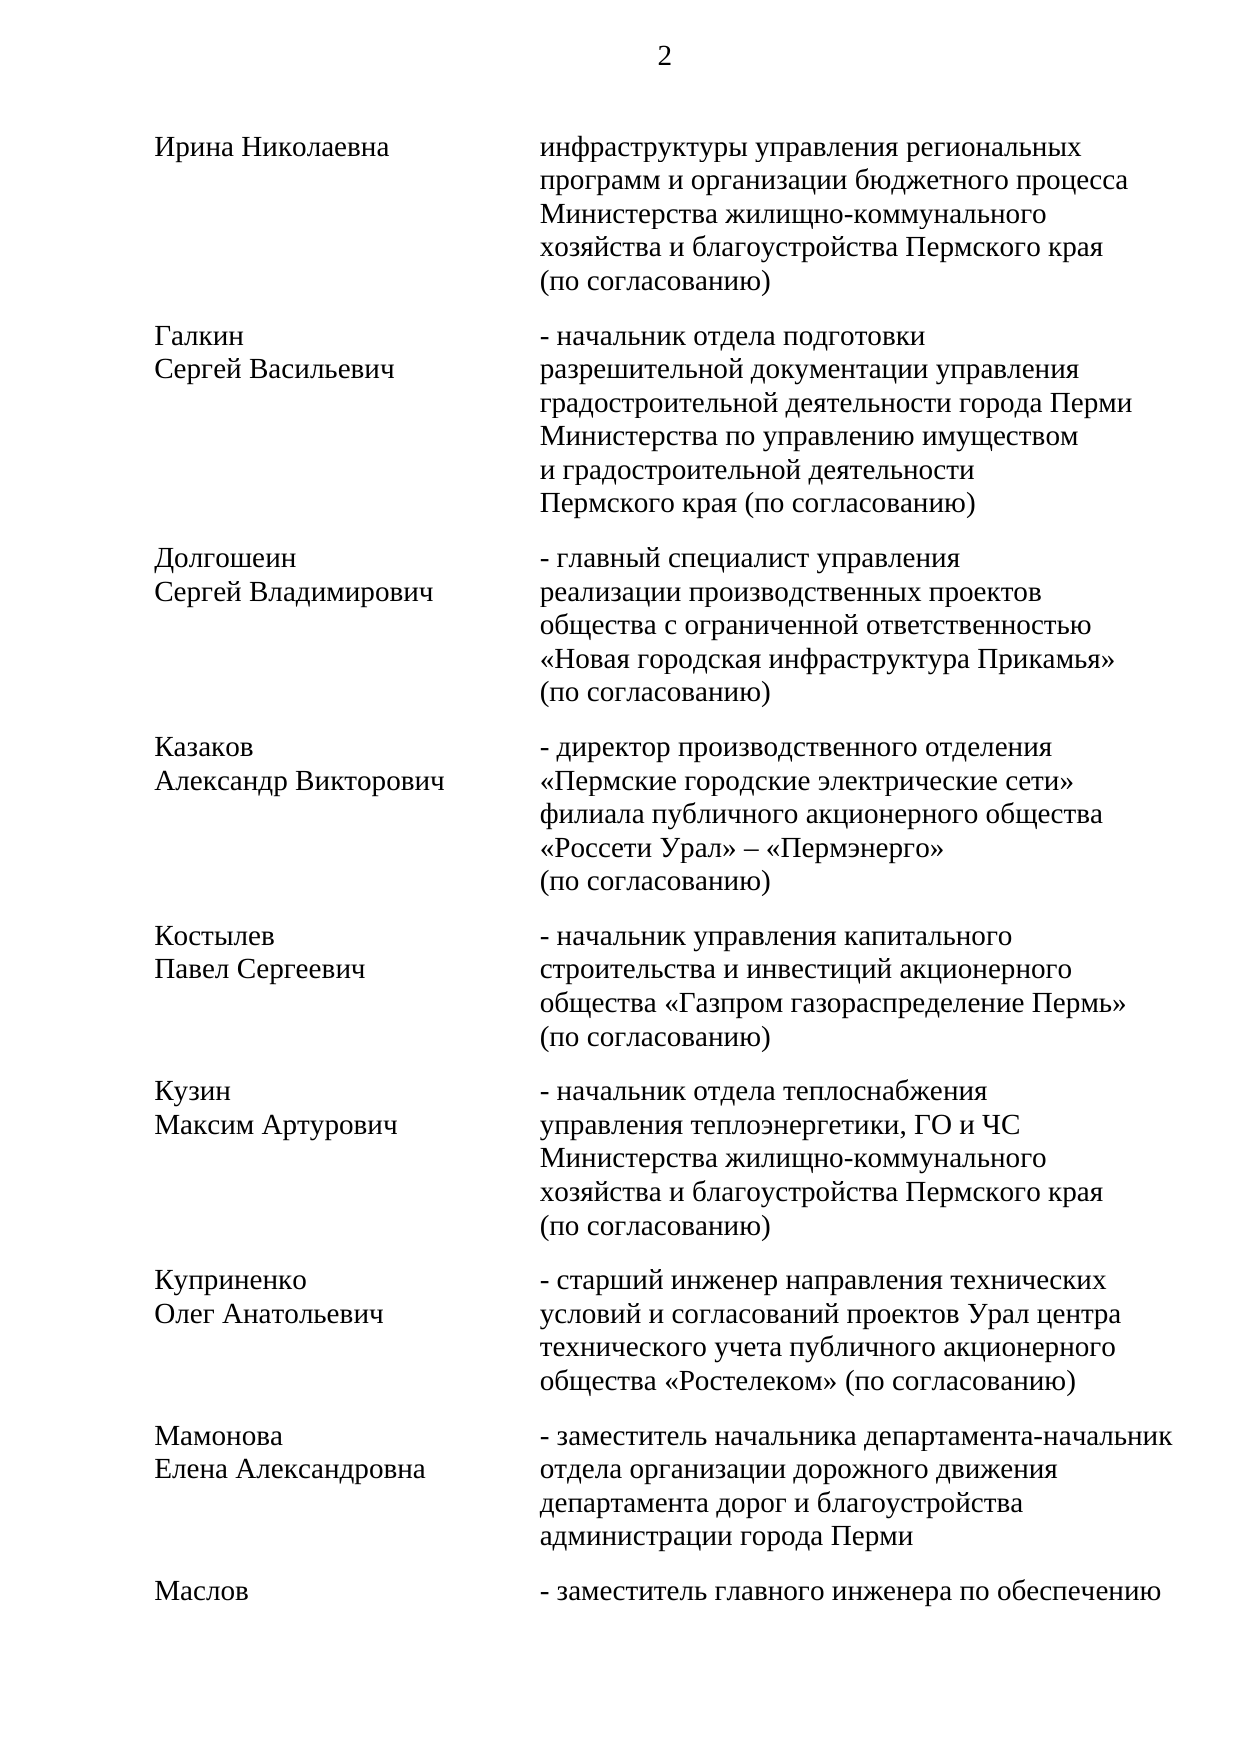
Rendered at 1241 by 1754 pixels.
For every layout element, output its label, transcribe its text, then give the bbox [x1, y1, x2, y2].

table_cell Кузин Максим Артурович [148, 1063, 533, 1252]
table_cell Мамонова Елена Александровна [148, 1407, 533, 1563]
table_cell Долгошеин Сергей Владимирович [148, 530, 533, 718]
table_cell Куприненко Олег Анатольевич [148, 1252, 533, 1407]
table_cell - начальник отдела подготовки разрешительной документации управления градостроительной деятельности города Перми Министерства по управлению имуществом и градостроительной деятельности Пермского края (по согласованию) [533, 307, 1181, 529]
table_cell Казаков Александр Викторович [148, 719, 533, 907]
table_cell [148, 118, 533, 307]
table_cell Галкин Сергей Васильевич [148, 307, 533, 529]
table_cell - начальник отдела теплоснабжения управления теплоэнергетики, ГО и ЧС Министерства жилищно-коммунального хозяйства и благоустройства Пермского края (по согласованию) [533, 1063, 1181, 1252]
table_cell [533, 1563, 1181, 1617]
table_cell Костылев Павел Сергеевич [148, 908, 533, 1063]
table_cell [148, 1563, 533, 1617]
table_cell - главный специалист управления реализации производственных проектов общества с ограниченной ответственностью «Новая городская инфраструктура Прикамья» (по согласованию) [533, 530, 1181, 718]
table_cell - заместитель начальника департамента-начальник отдела организации дорожного движения департамента дорог и благоустройства администрации города Перми [533, 1407, 1181, 1563]
table_cell - старший инженер направления технических условий и согласований проектов Урал центра технического учета публичного акционерного общества «Ростелеком» (по согласованию) [533, 1252, 1181, 1407]
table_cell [533, 118, 1181, 307]
table_cell - директор производственного отделения «Пермские городские электрические сети» филиала публичного акционерного общества «Россети Урал» – «Пермэнерго» (по согласованию) [533, 719, 1181, 907]
table_cell - начальник управления капитального строительства и инвестиций акционерного общества «Газпром газораспределение Пермь» (по согласованию) [533, 908, 1181, 1063]
